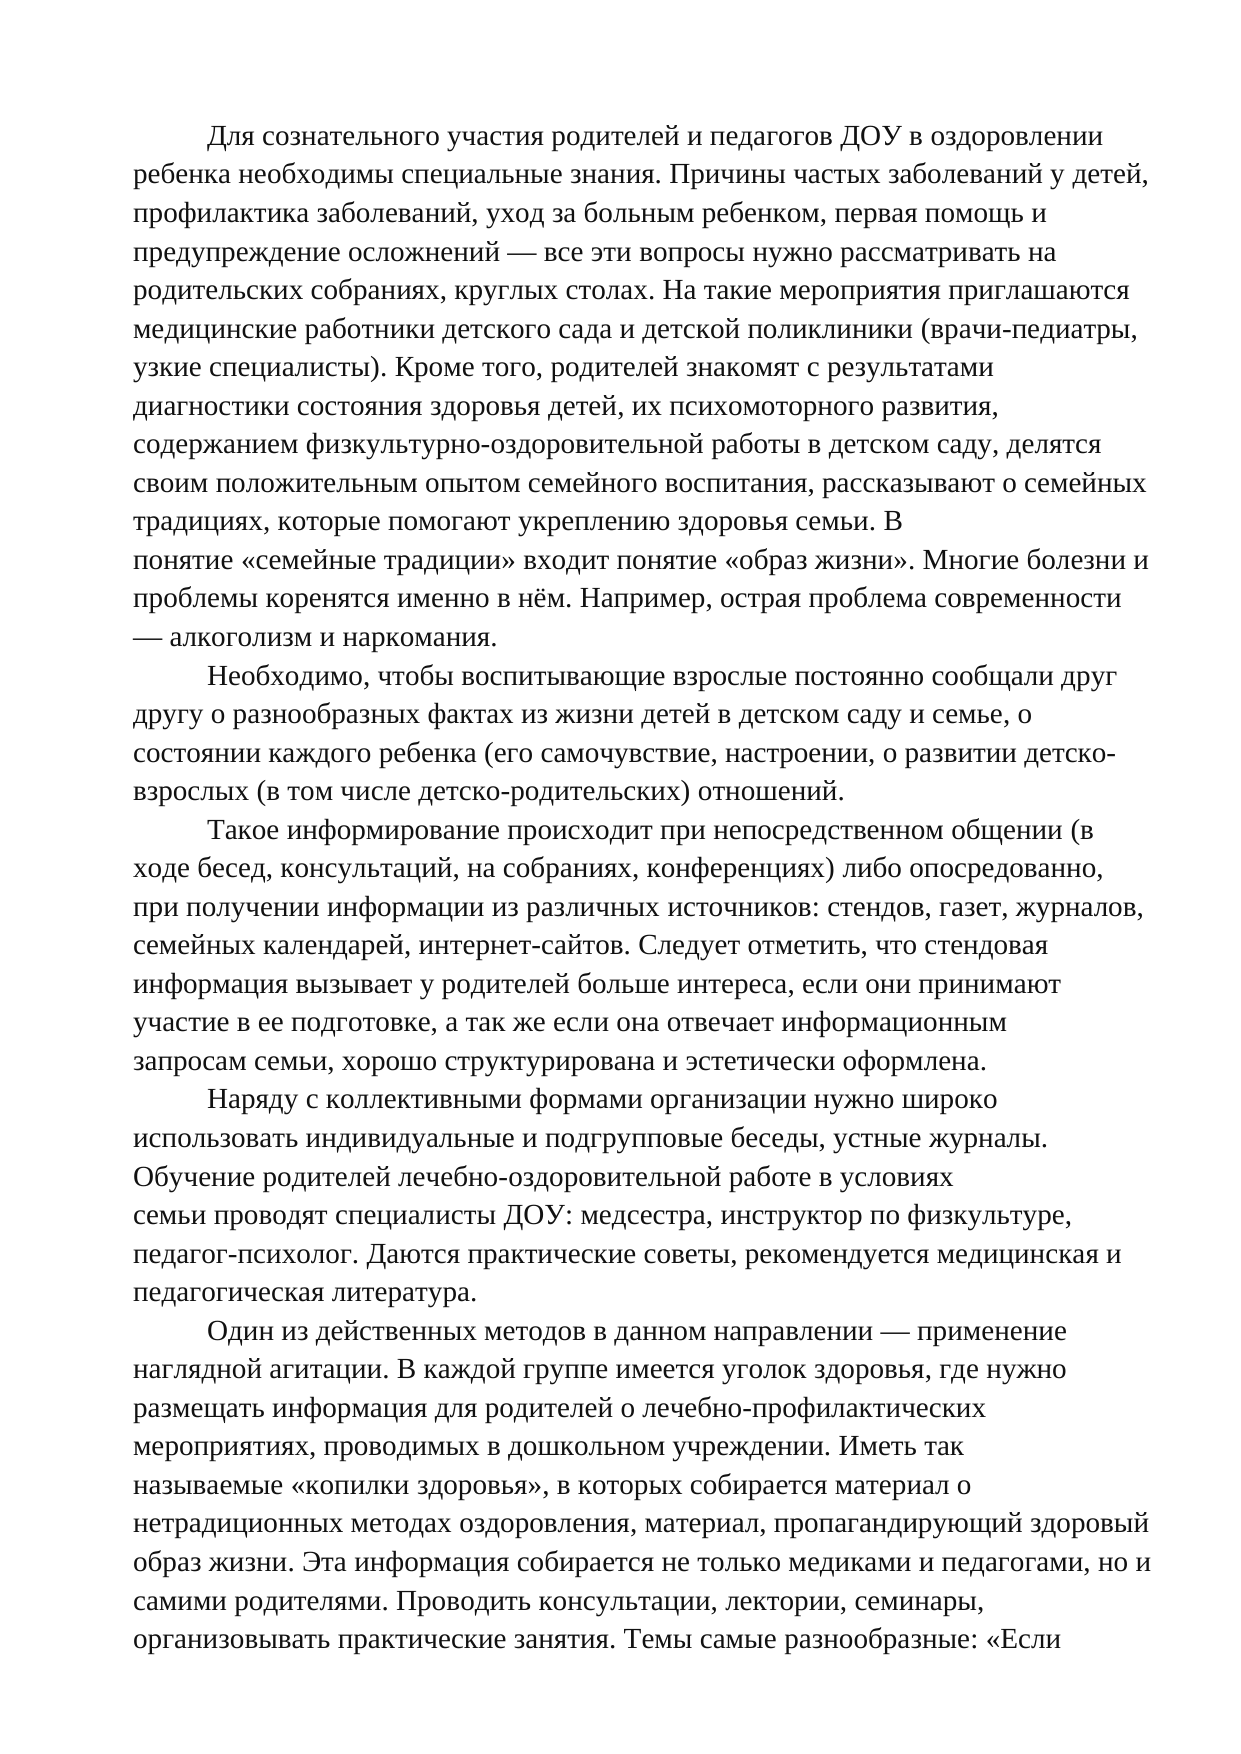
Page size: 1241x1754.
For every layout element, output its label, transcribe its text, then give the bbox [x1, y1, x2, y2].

text Такое информирование происходит при непосредственном общении (в ходе бесед, консультаций, на собраниях, конференциях) либо опосредованно, при получении информации из различных источников: стендов, газет, журналов, семейных календарей, интернет-сайтов. Следует отметить, что стендовая информация вызывает у родителей больше интереса, если они принимают участие в ее подготовке, а так же если она отвечает информационным запросам семьи, хорошо структурирована и эстетически оформлена. [133, 812, 1152, 1077]
text Необходимо, чтобы воспитывающие взрослые постоянно сообщали друг другу о разнообразных фактах из жизни детей в детском саду и семье, о состоянии каждого ребенка (его самочувствие, настроении, о развитии детско-взрослых (в том числе детско-родительских) отношений. [133, 658, 1152, 807]
text Для сознательного участия родителей и педагогов ДОУ в оздоровлении ребенка необходимы специальные знания. Причины частых заболеваний у детей, профилактика заболеваний, уход за больным ребенком, первая помощь и предупреждение осложнений — все эти вопросы нужно рассматривать на родительских собраниях, круглых столах. На такие мероприятия приглашаются медицинские работники детского сада и детской поликлиники (врачи-педиатры, узкие специалисты). Кроме того, родителей знакомят с результатами диагностики состояния здоровья детей, их психомоторного развития, содержанием физкультурно-оздоровительной работы в детском саду, делятся своим положительным опытом семейного воспитания, рассказывают о семейных традициях, которые помогают укреплению здоровья семьи. В понятие «семейные традиции» входит понятие «образ жизни». Многие болезни и проблемы коренятся именно в нём. Например, острая проблема современности — алкоголизм и наркомания. [133, 118, 1152, 653]
text Наряду с коллективными формами организации нужно широко использовать индивидуальные и подгрупповые беседы, устные журналы. Обучение родителей лечебно-оздоровительной работе в условиях семьи проводят специалисты ДОУ: медсестра, инструктор по физкультуре, педагог-психолог. Даются практические советы, рекомендуется медицинская и педагогическая литература. [133, 1082, 1152, 1308]
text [133, 1313, 1152, 1655]
